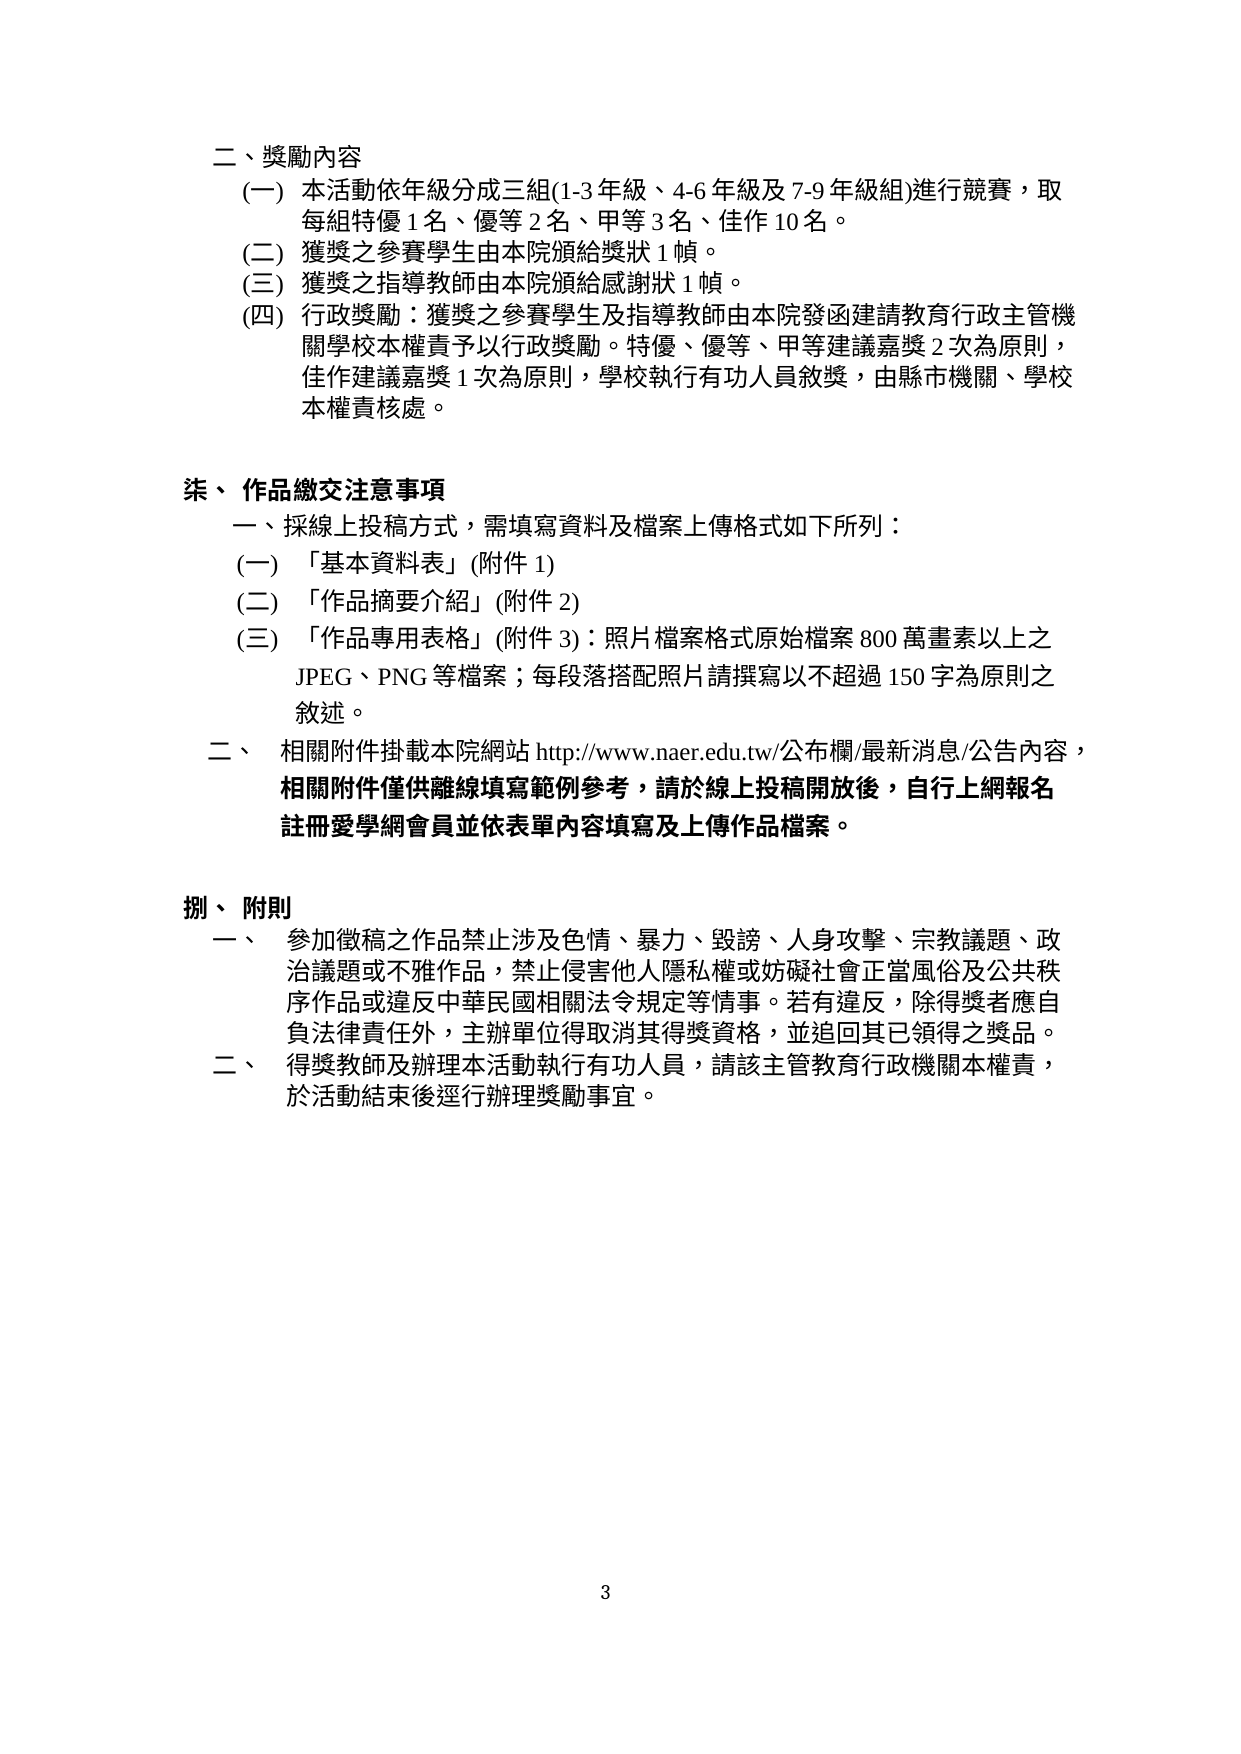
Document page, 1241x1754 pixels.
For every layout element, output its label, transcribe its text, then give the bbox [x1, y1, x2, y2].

list 相關附件掛載本院網站http://www.naer.edu.tw/公布欄/最新消息/公告內容，相關附件僅供離線填寫範例參考，請於線上投稿開放後，自行上網報名註冊愛學網會員並依表單內容填寫及上傳作品檔案。 [207, 730, 1078, 843]
list 「作品摘要介紹」(附件2) [236, 580, 1078, 618]
list 獲獎之指導教師由本院頒給感謝狀1幀。 [242, 268, 1078, 299]
list 參加徵稿之作品禁止涉及色情、暴力、毀謗、人身攻擊、宗教議題、政治議題或不雅作品，禁止侵害他人隱私權或妨礙社會正當風俗及公共秩序作品或違反中華民國相關法令規定等情事。若有違反，除得獎者應自負法律責任外，主辦單位得取消其得獎資格，並追回其已領得之獎品。 [212, 924, 1078, 1049]
list 本活動依年級分成三組(1-3年級、4-6年級及7-9年級組)進行競賽，取每組特優1名、優等2名、甲等3名、佳作10名。 [242, 174, 1078, 237]
list 行政獎勵：獲獎之參賽學生及指導教師由本院發函建請教育行政主管機關學校本權責予以行政獎勵。特優、優等、甲等建議嘉獎2次為原則，佳作建議嘉獎1次為原則，學校執行有功人員敘獎，由縣市機關、學校本權責核處。 [242, 299, 1078, 424]
list 獲獎之參賽學生由本院頒給獎狀1幀。 [242, 237, 1078, 268]
list 得獎教師及辦理本活動執行有功人員，請該主管教育行政機關本權責，於活動結束後逕行辦理獎勵事宜。 [212, 1049, 1078, 1112]
list 「作品專用表格」(附件3)：照片檔案格式原始檔案800萬畫素以上之JPEG、PNG等檔案；每段落搭配照片請撰寫以不超過150字為原則之敘述。 [236, 618, 1078, 730]
list 「基本資料表」(附件1) [236, 543, 1078, 580]
subtitle 附則 [183, 893, 1078, 924]
subtitle 作品繳交注意事項 [183, 474, 1078, 505]
list 採線上投稿方式，需填寫資料及檔案上傳格式如下所列： [208, 505, 1078, 543]
text 二、獎勵內容 [183, 137, 1078, 174]
